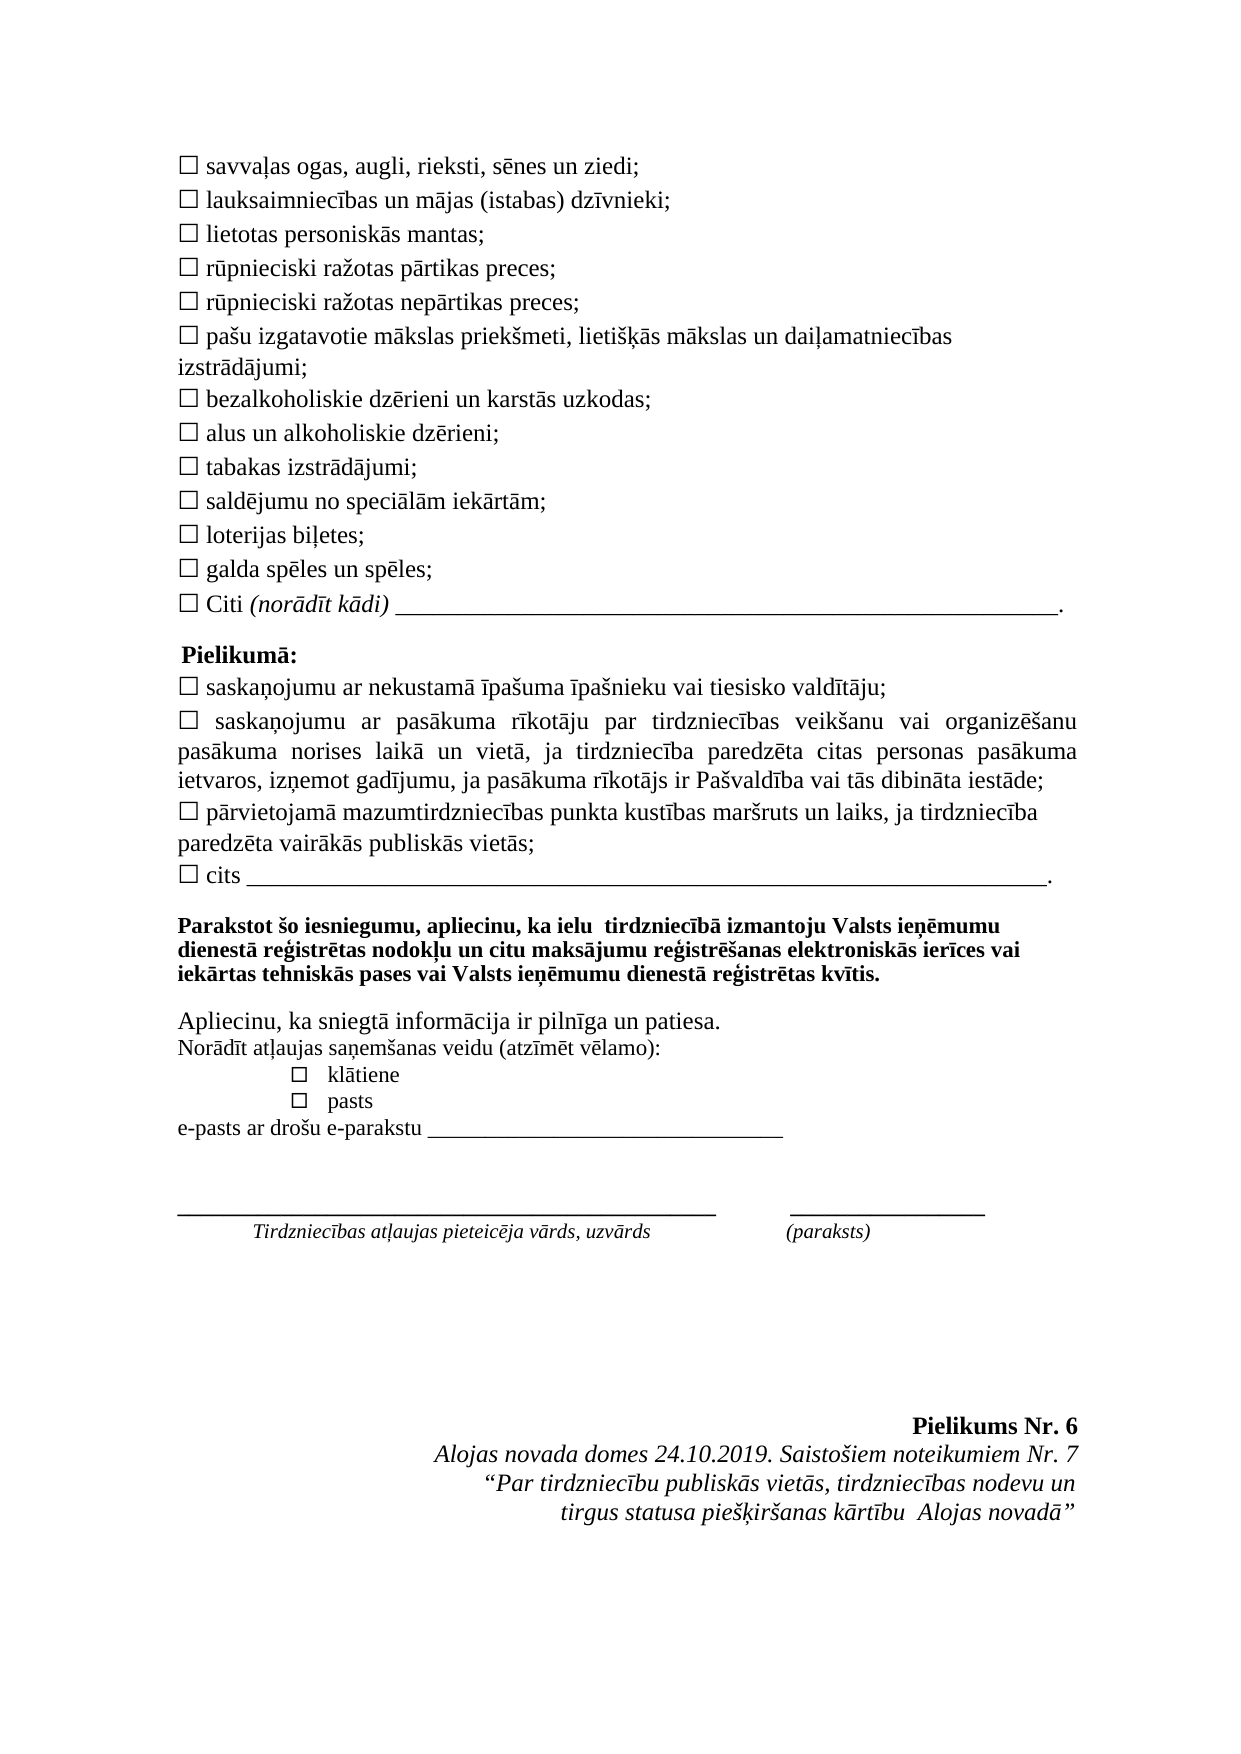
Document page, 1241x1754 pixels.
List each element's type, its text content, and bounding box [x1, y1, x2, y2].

text Norādīt atļaujas saņemšanas veidu (atzīmēt vēlamo): [177, 1034, 1078, 1061]
text ☐ galda spēles un spēles; [177, 551, 1078, 585]
text ☐ saskaņojumu ar pasākuma rīkotāju par tirdzniecības veikšanu vai organizēšanu pasākuma norises laikā un vietā, ja tirdzniecība paredzēta citas personas pasākuma ietvaros, izņemot gadījumu, ja pasākuma rīkotājs ir Pašvaldība vai tās dibināta iestāde; [177, 702, 1078, 794]
text ☐ cits ________________________________________________________________. [177, 857, 1078, 891]
text Apliecinu, ka sniegtā informācija ir pilnīga un patiesa. [177, 1011, 1078, 1034]
text ☐ lietotas personiskās mantas; [177, 216, 1078, 250]
text Pielikums Nr. 6 [177, 1411, 1078, 1439]
text ☐ lauksaimniecības un mājas (istabas) dzīvnieki; [177, 182, 1078, 216]
list klātiene [290, 1061, 1078, 1087]
text Tirdzniecības atļaujas pieteicēja vārds, uzvārds (paraksts) [177, 1219, 1078, 1267]
text _______________________________________________ _________________ [177, 1193, 1078, 1219]
text ☐ saskaņojumu ar nekustamā īpašuma īpašnieku vai tiesisko valdītāju; [177, 668, 1078, 702]
text ☐ rūpnieciski ražotas pārtikas preces; [177, 250, 1078, 284]
text ☐ tabakas izstrādājumi; [177, 449, 1078, 483]
text ☐ rūpnieciski ražotas nepārtikas preces; [177, 284, 1078, 318]
text Alojas novada domes 24.10.2019. Saistošiem noteikumiem Nr. 7 [177, 1439, 1078, 1468]
text ☐ bezalkoholiskie dzērieni un karstās uzkodas; [177, 381, 1078, 415]
text tirgus statusa piešķiršanas kārtību Alojas novadā” [177, 1497, 1078, 1526]
text Pielikumā: [181, 644, 1078, 668]
text ☐ Citi (norādīt kādi) _____________________________________________________. [177, 585, 1078, 619]
text Parakstot šo iesniegumu, apliecinu, ka ielu tirdzniecībā izmantoju Valsts ieņēmumu dienestā reģistrētas nodokļu un citu maksājumu reģistrēšanas elektroniskās ierīces vai iekārtas tehniskās pases vai Valsts ieņēmumu dienestā reģistrētas kvītis. [177, 915, 1078, 987]
text ☐ pārvietojamā mazumtirdzniecības punkta kustības maršruts un laiks, ja tirdzniecība paredzēta vairākās publiskās vietās; [177, 794, 1078, 857]
text ☐ savvaļas ogas, augli, rieksti, sēnes un ziedi; [177, 148, 1078, 182]
text ☐ alus un alkoholiskie dzērieni; [177, 415, 1078, 449]
text ☐ pašu izgatavotie mākslas priekšmeti, lietišķās mākslas un daiļamatniecības izstrādājumi; [177, 318, 1078, 381]
text ☐ saldējumu no speciālām iekārtām; [177, 483, 1078, 517]
list pasts [290, 1087, 1078, 1113]
text e-pasts ar drošu e-parakstu _______________________________ [177, 1113, 1078, 1140]
text ☐ loterijas biļetes; [177, 517, 1078, 551]
text “Par tirdzniecību publiskās vietās, tirdzniecības nodevu un [177, 1468, 1078, 1497]
